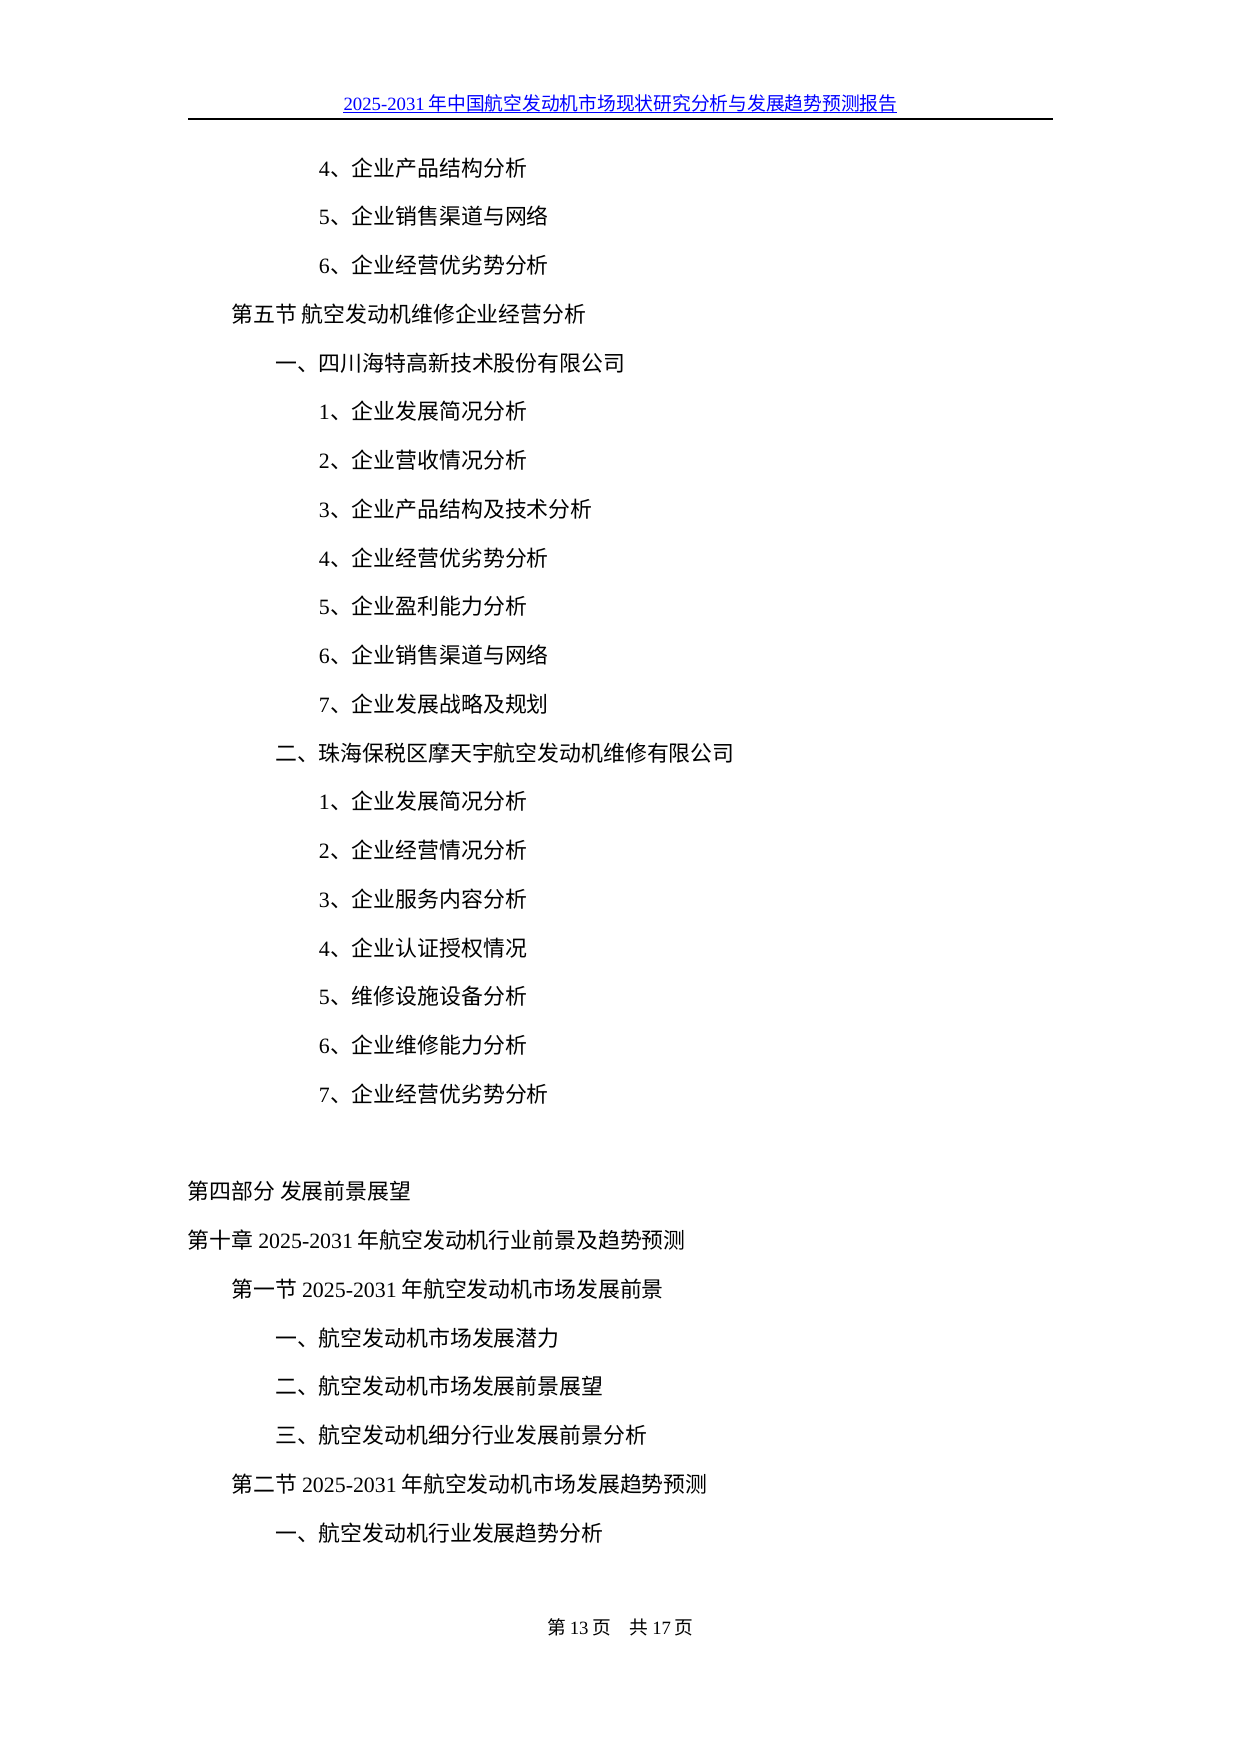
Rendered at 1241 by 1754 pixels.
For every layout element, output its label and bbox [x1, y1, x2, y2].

text [187, 150, 1053, 1548]
